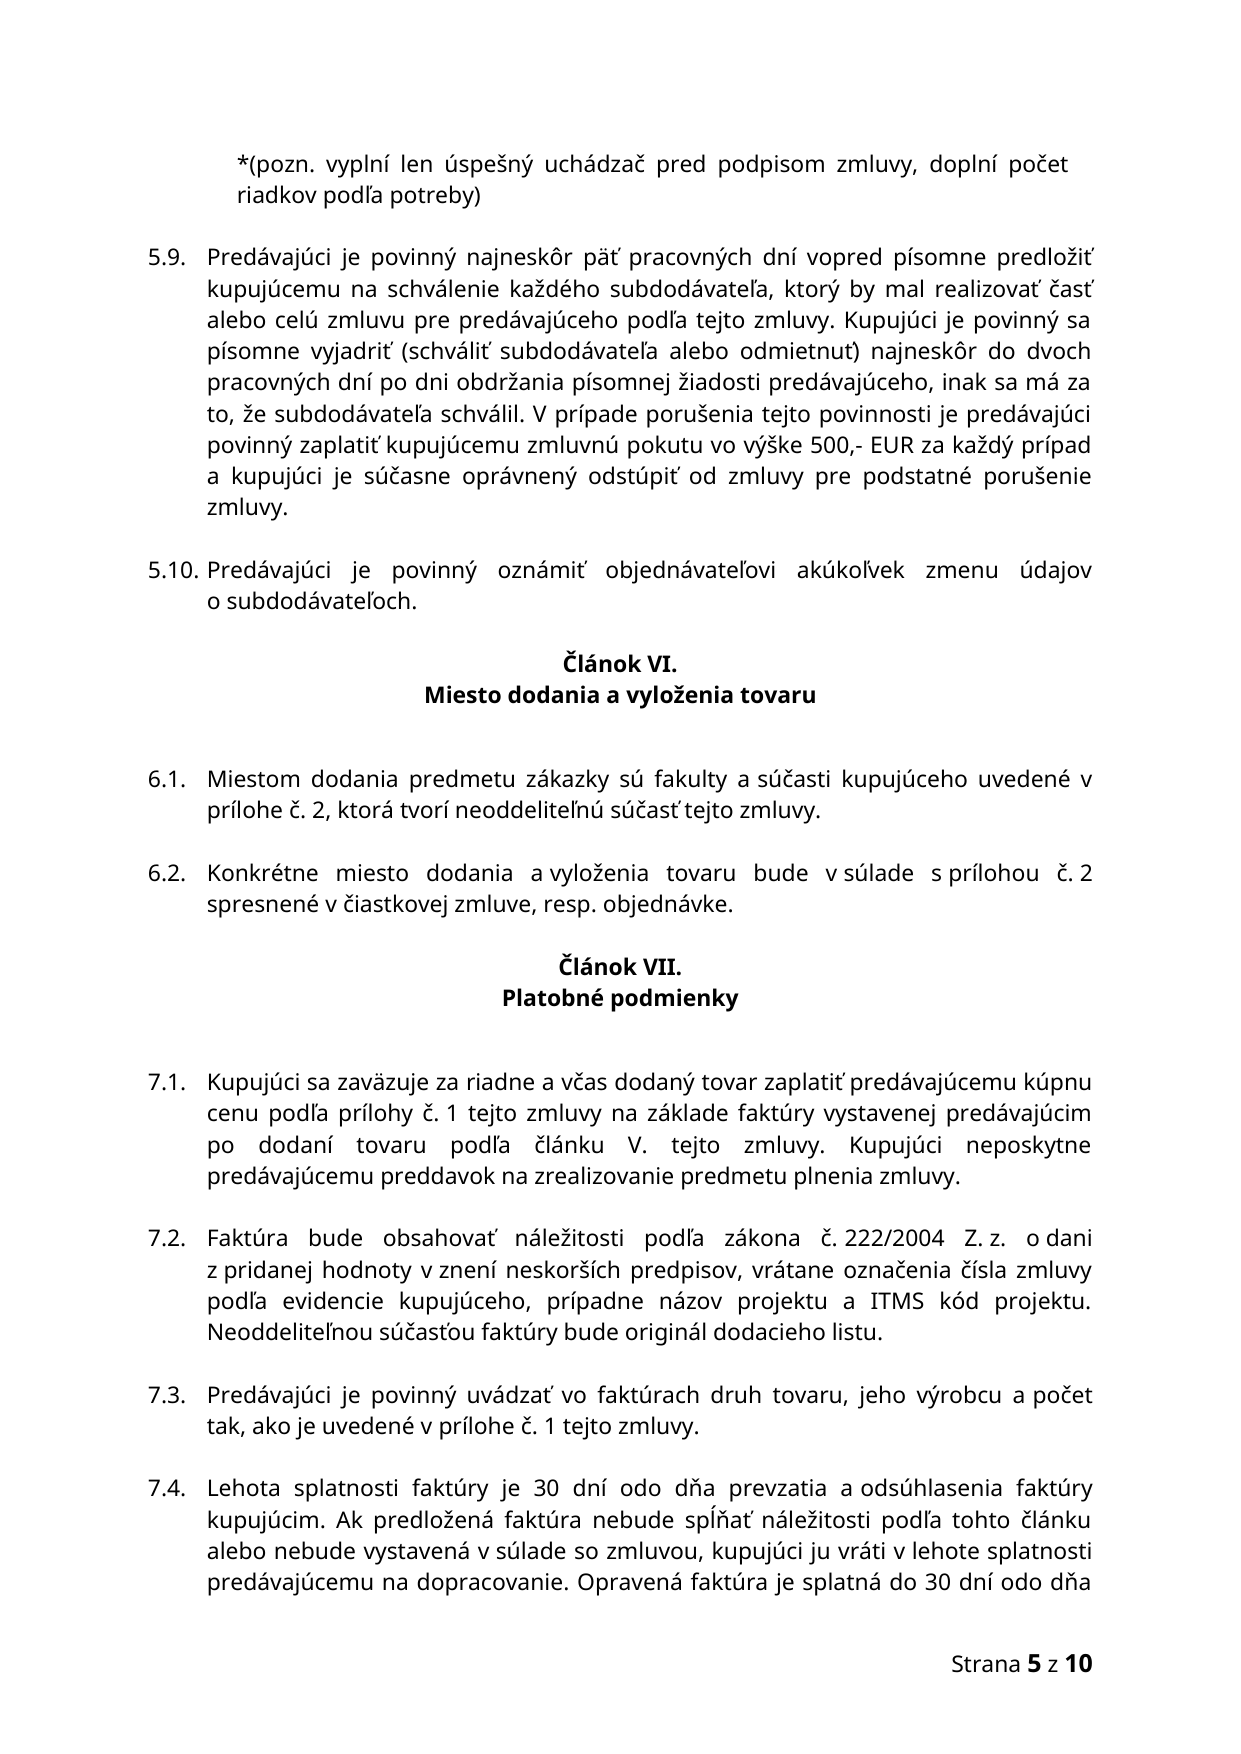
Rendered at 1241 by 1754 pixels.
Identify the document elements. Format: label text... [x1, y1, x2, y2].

list Predávajúci je povinný oznámiť objednávateľovi akúkoľvek zmenu údajov o subdodávateľoch. [148, 554, 1093, 616]
subtitle Článok VI. Miesto dodania a vyloženia tovaru [148, 648, 1093, 710]
list Kupujúci sa zaväzuje za riadne a včas dodaný tovar zaplatiť predávajúcemu kúpnu cenu podľa prílohy č. 1 tejto zmluvy na základe faktúry vystavenej predávajúcim po dodaní tovaru podľa článku V. tejto zmluvy. Kupujúci neposkytne predávajúcemu preddavok na zrealizovanie predmetu plnenia zmluvy. [148, 1066, 1093, 1191]
list Predávajúci je povinný najneskôr päť pracovných dní vopred písomne predložiť kupujúcemu na schválenie každého subdodávateľa, ktorý by mal realizovať časť alebo celú zmluvu pre predávajúceho podľa tejto zmluvy. Kupujúci je povinný sa písomne vyjadriť (schváliť subdodávateľa alebo odmietnuť) najneskôr do dvoch pracovných dní po dni obdržania písomnej žiadosti predávajúceho, inak sa má za to, že subdodávateľa schválil. V prípade porušenia tejto povinnosti je predávajúci povinný zaplatiť kupujúcemu zmluvnú pokutu vo výške 500,- EUR za každý prípad a kupujúci je súčasne oprávnený odstúpiť od zmluvy pre podstatné porušenie zmluvy. [148, 241, 1093, 523]
list Miestom dodania predmetu zákazky sú fakulty a súčasti kupujúceho uvedené v prílohe č. 2, ktorá tvorí neoddeliteľnú súčasť tejto zmluvy. [148, 763, 1093, 826]
list Konkrétne miesto dodania a vyloženia tovaru bude v súlade s prílohou č. 2 spresnené v čiastkovej zmluve, resp. objednávke. [148, 857, 1093, 919]
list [148, 1472, 1093, 1597]
subtitle Článok VII. Platobné podmienky [148, 951, 1093, 1013]
list Faktúra bude obsahovať náležitosti podľa zákona č. 222/2004 Z. z. o dani z pridanej hodnoty v znení neskorších predpisov, vrátane označenia čísla zmluvy podľa evidencie kupujúceho, prípadne názov projektu a ITMS kód projektu. Neoddeliteľnou súčasťou faktúry bude originál dodacieho listu. [148, 1222, 1093, 1347]
list *(pozn. vyplní len úspešný uchádzač pred podpisom zmluvy, doplní počet riadkov podľa potreby) [237, 148, 1069, 210]
list Predávajúci je povinný uvádzať vo faktúrach druh tovaru, jeho výrobcu a počet tak, ako je uvedené v prílohe č. 1 tejto zmluvy. [148, 1379, 1093, 1441]
